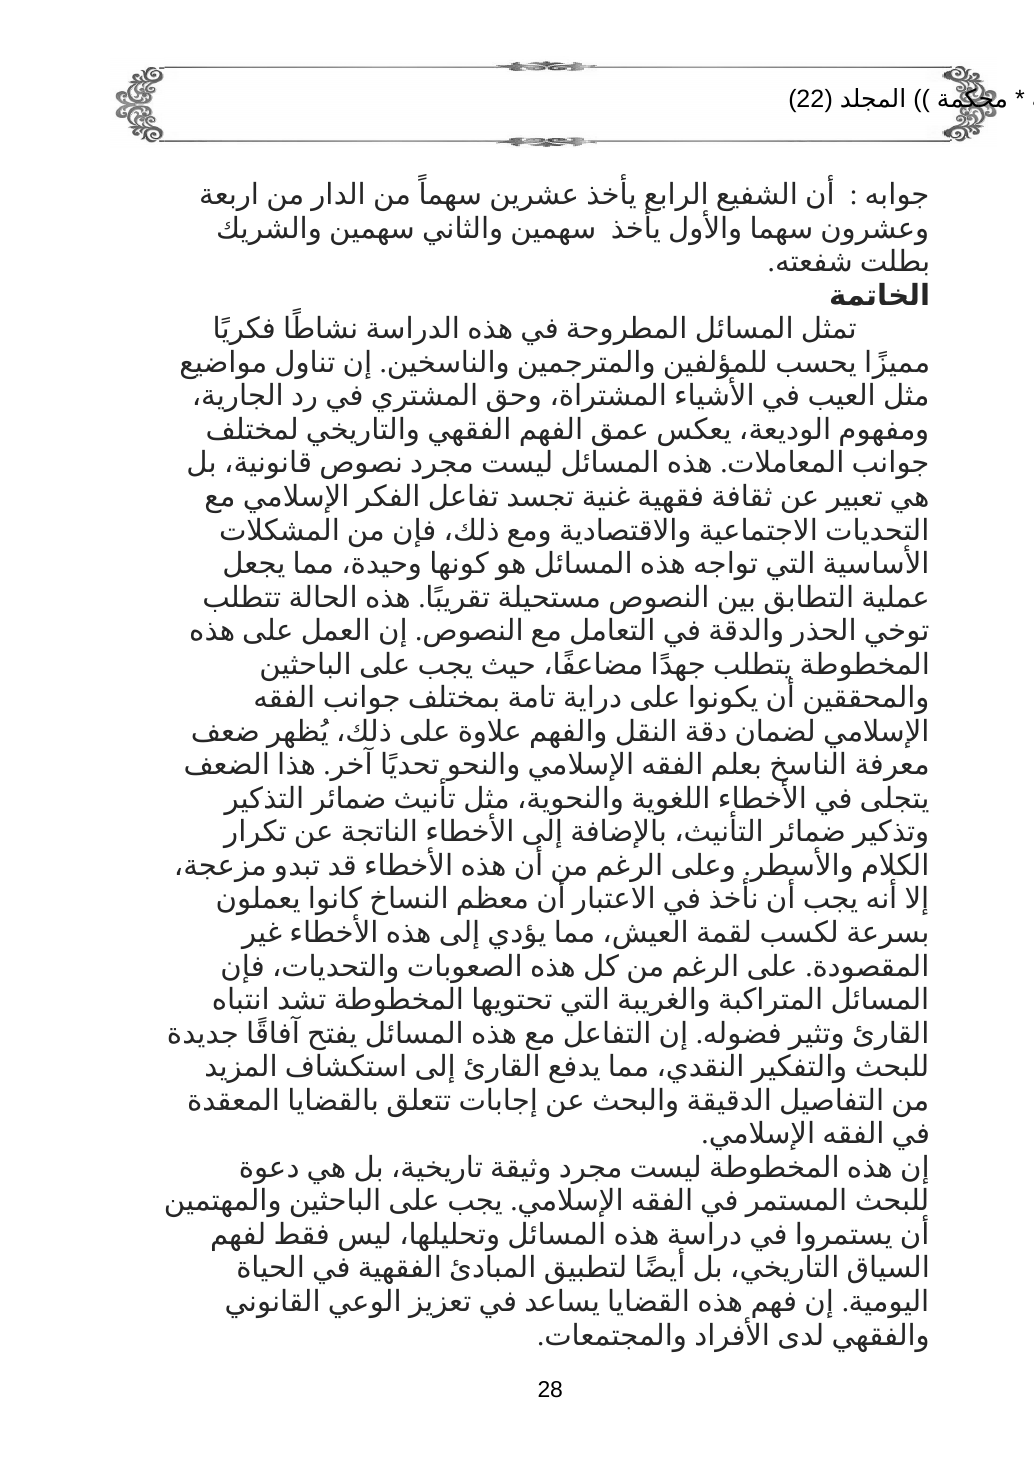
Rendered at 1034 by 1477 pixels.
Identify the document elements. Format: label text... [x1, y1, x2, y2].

subtitle الخاتمة [162, 278, 930, 311]
text تمثل المسائل المطروحة في هذه الدراسة نشاطًا فكريًا مميزًا يحسب للمؤلفين والمترجمين والناسخين. إن تناول مواضيع مثل العيب في الأشياء المشتراة، وحق المشتري في رد الجارية، ومفهوم الوديعة، يعكس عمق الفهم الفقهي والتاريخي لمختلف جوانب المعاملات. هذه المسائل ليست مجرد نصوص قانونية، بل هي تعبير عن ثقافة فقهية غنية تجسد تفاعل الفكر الإسلامي مع التحديات الاجتماعية والاقتصادية ومع ذلك، فإن من المشكلات الأساسية التي تواجه هذه المسائل هو كونها وحيدة، مما يجعل عملية التطابق بين النصوص مستحيلة تقريبًا. هذه الحالة تتطلب توخي الحذر والدقة في التعامل مع النصوص. إن العمل على هذه المخطوطة يتطلب جهدًا مضاعفًا، حيث يجب على الباحثين والمحققين أن يكونوا على دراية تامة بمختلف جوانب الفقه الإسلامي لضمان دقة النقل والفهم علاوة على ذلك، يُظهر ضعف معرفة الناسخ بعلم الفقه الإسلامي والنحو تحديًا آخر. هذا الضعف يتجلى في الأخطاء اللغوية والنحوية، مثل تأنيث ضمائر التذكير وتذكير ضمائر التأنيث، بالإضافة إلى الأخطاء الناتجة عن تكرار الكلام والأسطر. وعلى الرغم من أن هذه الأخطاء قد تبدو مزعجة، إلا أنه يجب أن نأخذ في الاعتبار أن معظم النساخ كانوا يعملون بسرعة لكسب لقمة العيش، مما يؤدي إلى هذه الأخطاء غير المقصودة. على الرغم من كل هذه الصعوبات والتحديات، فإن المسائل المتراكبة والغريبة التي تحتويها المخطوطة تشد انتباه القارئ وتثير فضوله. إن التفاعل مع هذه المسائل يفتح آفاقًا جديدة للبحث والتفكير النقدي، مما يدفع القارئ إلى استكشاف المزيد من التفاصيل الدقيقة والبحث عن إجابات تتعلق بالقضايا المعقدة في الفقه الإسلامي. [162, 311, 930, 1150]
text إن هذه المخطوطة ليست مجرد وثيقة تاريخية، بل هي دعوة للبحث المستمر في الفقه الإسلامي. يجب على الباحثين والمهتمين أن يستمروا في دراسة هذه المسائل وتحليلها، ليس فقط لفهم السياق التاريخي، بل أيضًا لتطبيق المبادئ الفقهية في الحياة اليومية. إن فهم هذه القضايا يساعد في تعزيز الوعي القانوني والفقهي لدى الأفراد والمجتمعات. [162, 1150, 930, 1351]
text جوابه : أن الشفيع الرابع يأخذ عشرين سهماً من الدار من اربعة وعشرون سهما والأول يأخذ سهمين والثاني سهمين والشريك بطلت شفعته. [162, 177, 930, 278]
